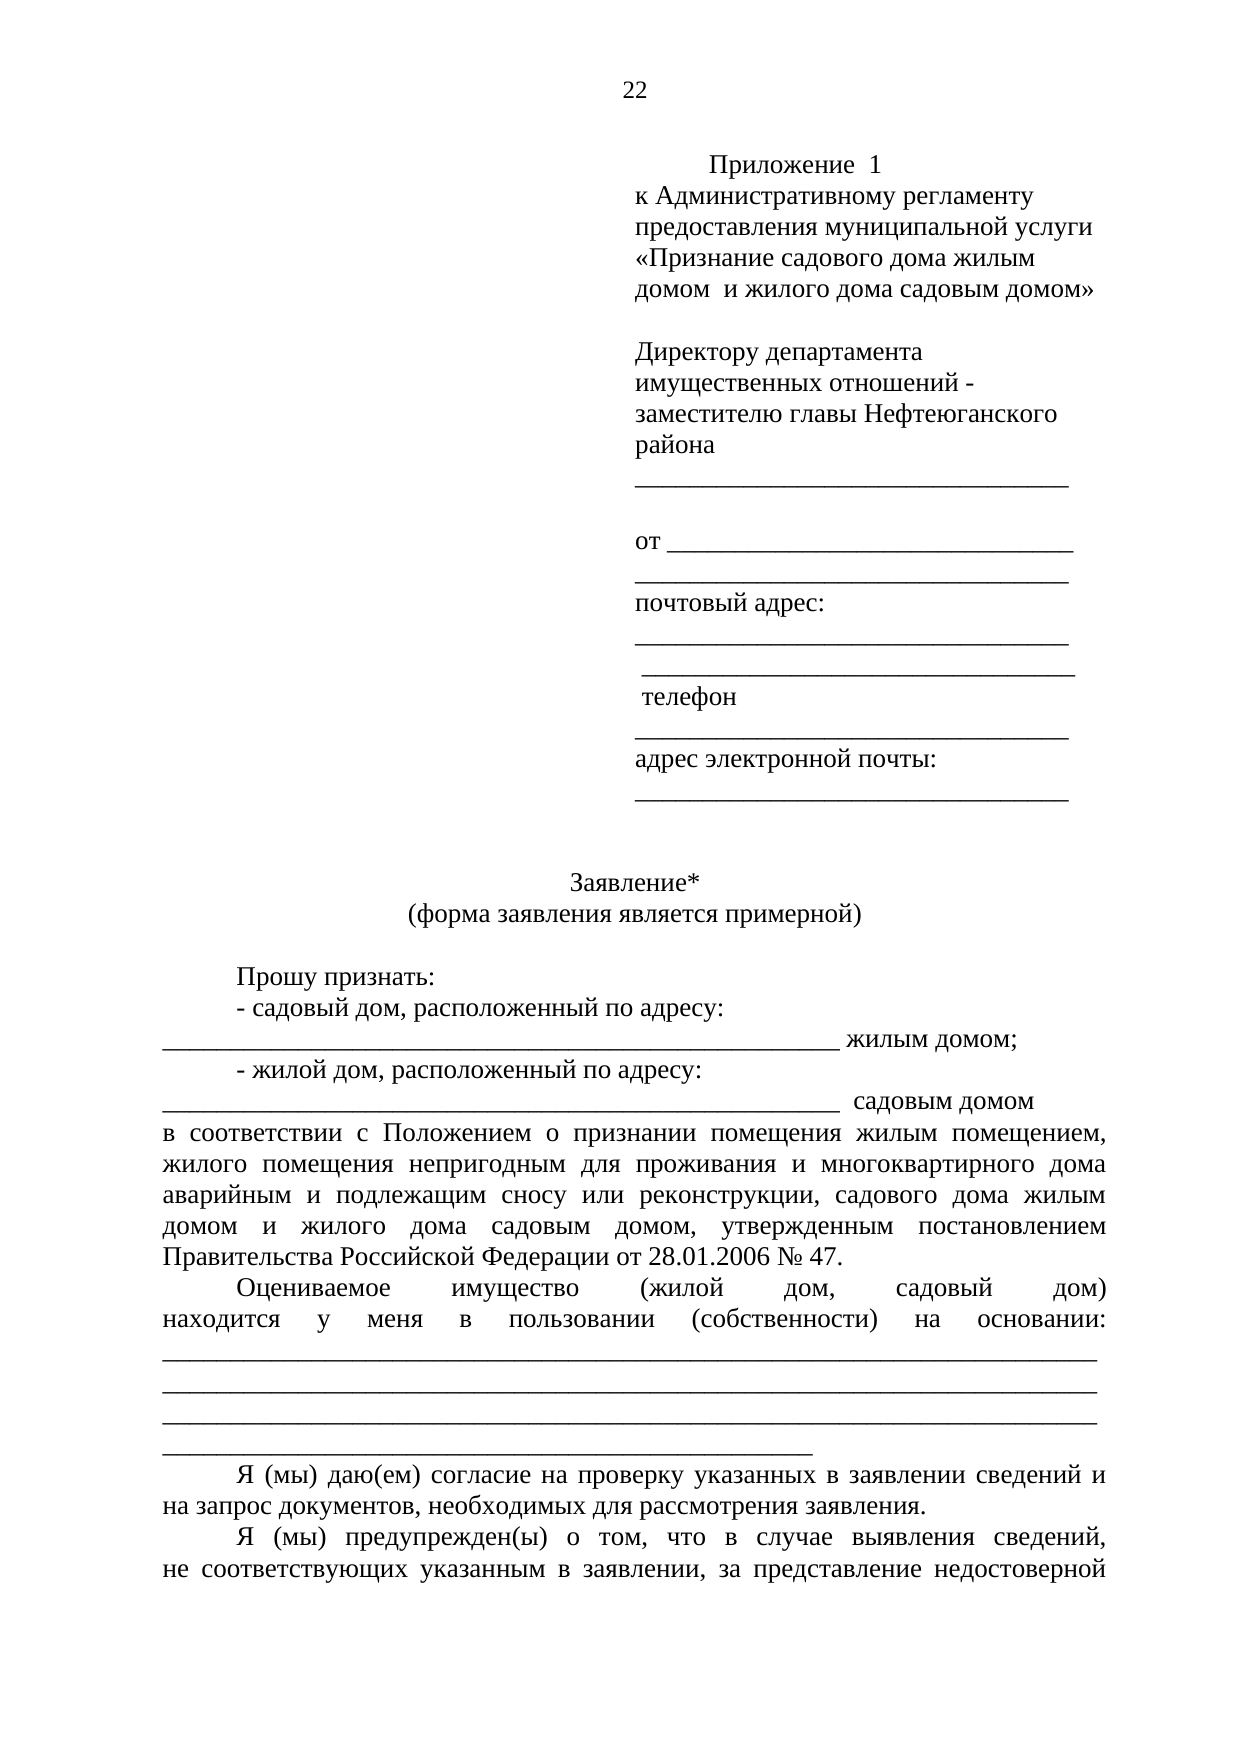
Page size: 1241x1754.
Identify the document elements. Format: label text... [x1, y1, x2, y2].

text Приложение 1 к Административному регламенту предоставления муниципальной услуги «Признание садового дома жилым домом и жилого дома садовым домом» [635, 148, 1107, 303]
text (форма заявления является примерной) [162, 898, 1107, 929]
text ________________________________ [635, 555, 1107, 586]
text Я (мы) даю(ем) согласие на проверку указанных в заявлении сведений и на запрос документов, необходимых для рассмотрения заявления. [162, 1458, 1107, 1521]
text Директору департамента имущественных отношений - заместителю главы Нефтеюганского района ________________________________ [635, 334, 1107, 490]
text - садовый дом, расположенный по адресу: __________________________________________________ жилым домом; [162, 991, 1107, 1053]
text от ______________________________ [635, 524, 1107, 555]
text в соответствии с Положением о признании помещения жилым помещением, жилого помещения непригодным для проживания и многоквартирного дома аварийным и подлежащим сносу или реконструкции, садового дома жилым домом и жилого дома садовым домом, утвержденным постановлением Правительства Российской Федерации от 28.01.2006 № 47. [162, 1116, 1107, 1271]
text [162, 1521, 1107, 1583]
text почтовый адрес: ________________________________ [635, 586, 1107, 648]
text Прошу признать: [162, 960, 1107, 991]
text Заявление* [162, 866, 1107, 898]
text телефон ________________________________ [635, 679, 1107, 742]
text Оцениваемое имущество (жилой дом, садовый дом) находится у меня в пользовании (собственности) на основании: _______________________________________________________________________________________________________________________________________________________________________________________________________________________________________________________________ [162, 1271, 1107, 1458]
text - жилой дом, расположенный по адресу: __________________________________________________ садовым домом [162, 1053, 1107, 1116]
text адрес электронной почты: ________________________________ [635, 742, 1107, 804]
text ________________________________ [635, 648, 1107, 679]
